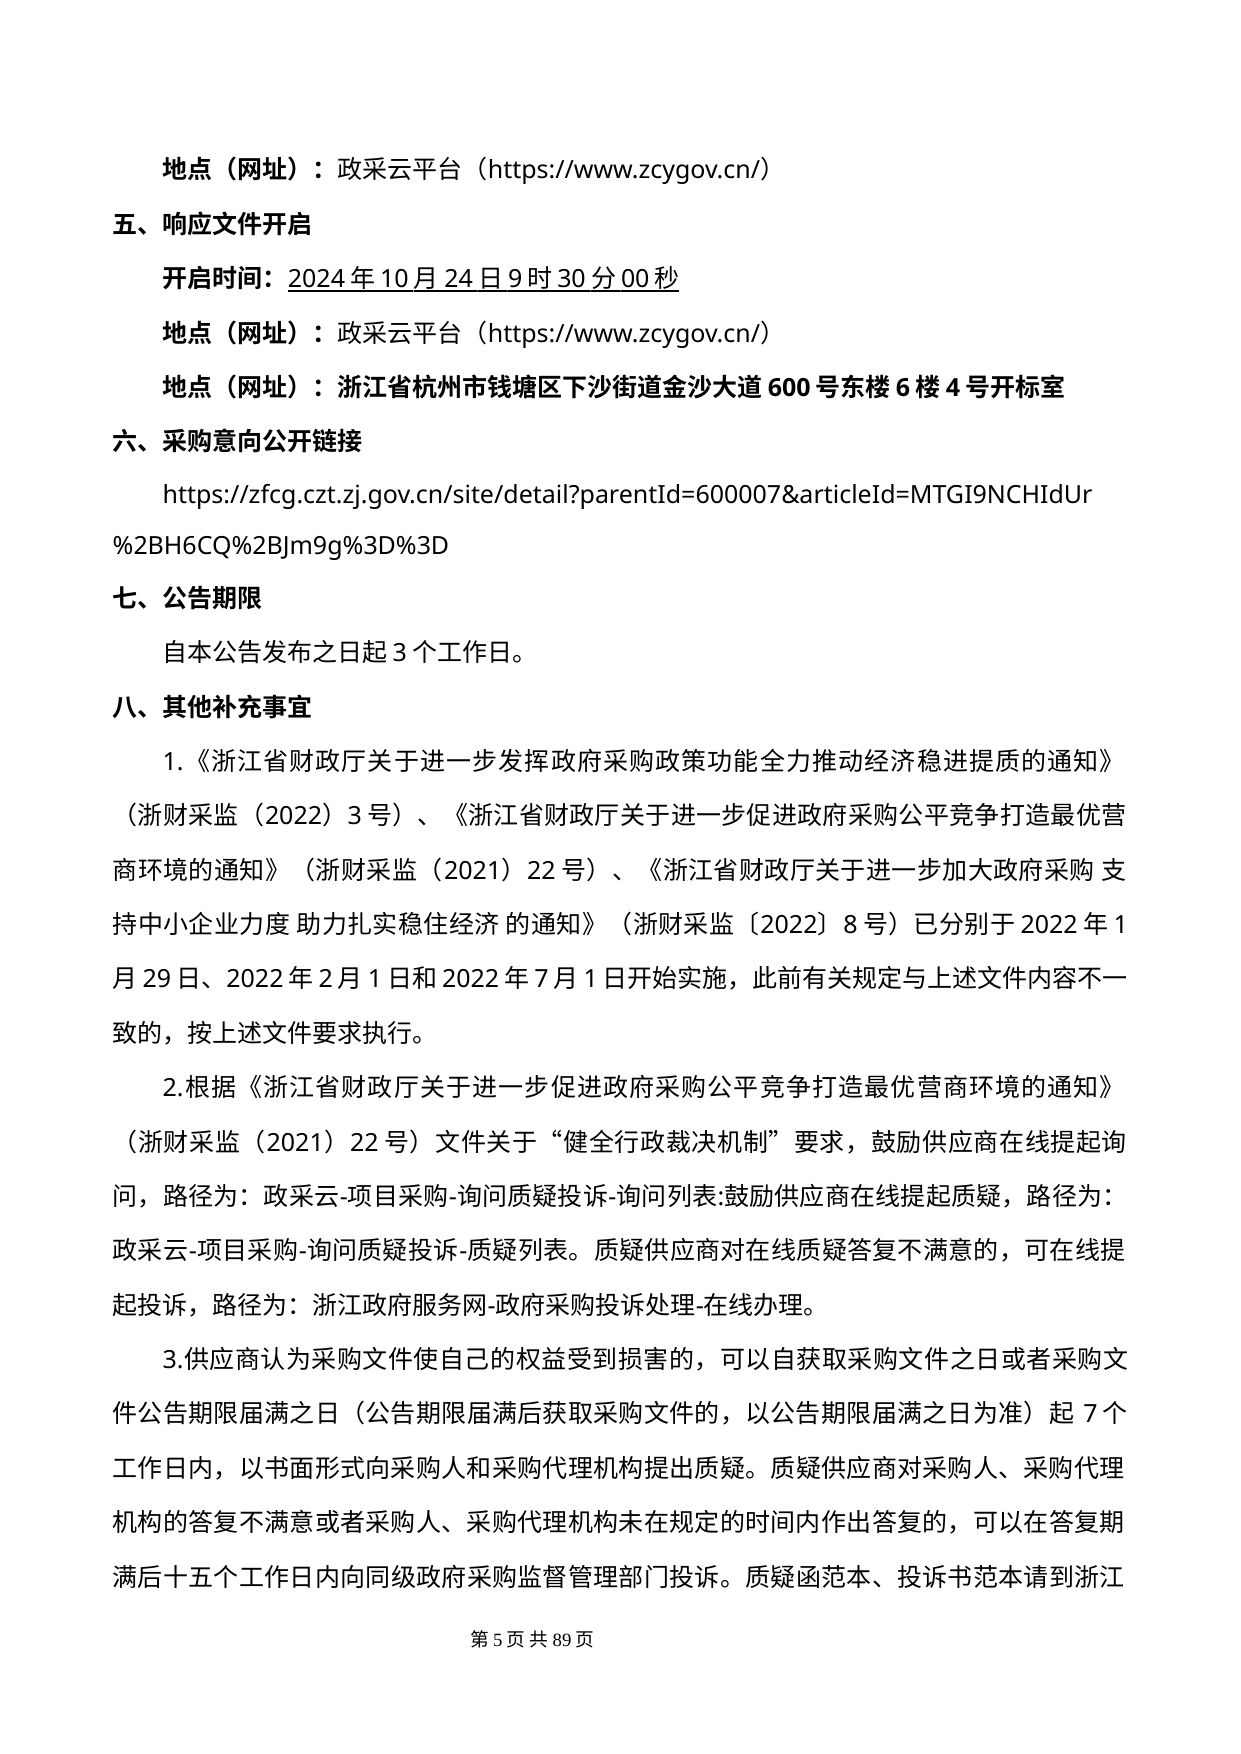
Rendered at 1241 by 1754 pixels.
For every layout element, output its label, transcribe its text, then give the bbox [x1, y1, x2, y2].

text 自本公告发布之日起3个工作日。 [112, 633, 1128, 669]
text 2.根据《浙江省财政厅关于进一步促进政府采购公平竞争打造最优营商环境的通知》（浙财采监（2021）22号）文件关于“健全行政裁决机制”要求，鼓励供应商在线提起询问，路径为：政采云-项目采购-询问质疑投诉-询问列表:鼓励供应商在线提起质疑，路径为：政采云-项目采购-询问质疑投诉-质疑列表。质疑供应商对在线质疑答复不满意的，可在线提起投诉，路径为：浙江政府服务网-政府采购投诉处理-在线办理。 [112, 1068, 1128, 1321]
text 七、公告期限 [112, 578, 1128, 614]
text 五、响应文件开启 [112, 204, 1128, 241]
text 1.《浙江省财政厅关于进一步发挥政府采购政策功能全力推动经济稳进提质的通知》 （浙财采监（2022）3号）、《浙江省财政厅关于进一步促进政府采购公平竞争打造最优营商环境的通知》（浙财采监（2021）22号）、《浙江省财政厅关于进一步加大政府采购 支持中小企业力度 助力扎实稳住经济 的通知》（浙财采监〔2022〕8号）已分别于2022年1月29日、2022年2月1日和2022年7月1日开始实施，此前有关规定与上述文件内容不一致的，按上述文件要求执行。 [112, 741, 1128, 1049]
text 地点（网址）：政采云平台（https://www.zcygov.cn/） [112, 313, 1128, 349]
text 开启时间：2024年10月 24日9时30分00秒 [112, 259, 1128, 295]
text 地点（网址）：浙江省杭州市钱塘区下沙街道金沙大道600号东楼6楼 4号开标室 [112, 367, 1128, 404]
text 六、采购意向公开链接 [112, 422, 1128, 458]
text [112, 1339, 1128, 1593]
text 地点（网址）：政采云平台（https://www.zcygov.cn/） [112, 150, 1128, 186]
text https://zfcg.czt.zj.gov.cn/site/detail?parentId=600007&articleId=MTGI9NCHIdUr%2BH6CQ%2BJm9g%3D%3D [112, 476, 1128, 561]
text 八、其他补充事宜 [112, 687, 1128, 723]
